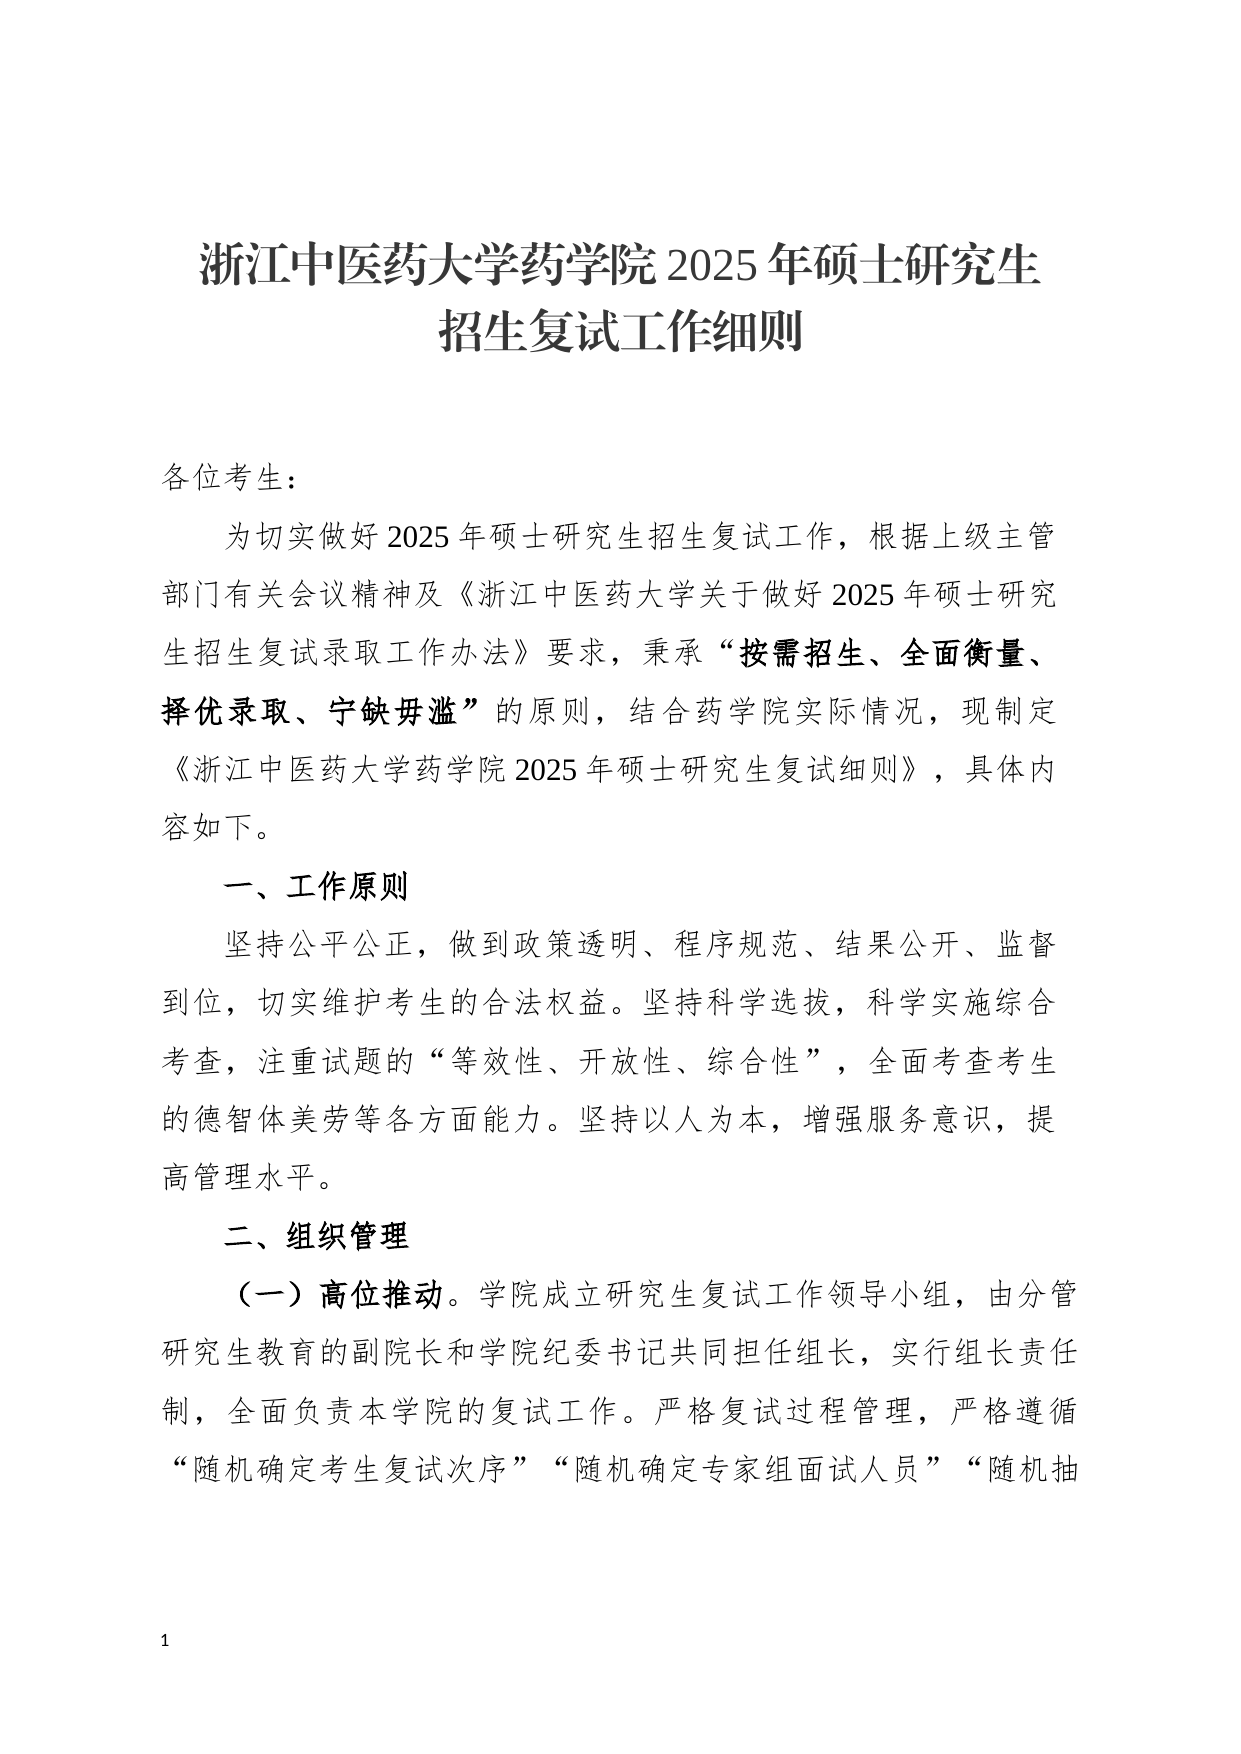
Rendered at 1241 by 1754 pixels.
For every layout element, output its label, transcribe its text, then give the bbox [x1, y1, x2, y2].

text 为切实做好2025年硕士研究生招生复试工作，根据上级主管部门有关会议精神及《浙江中医药大学关于做好2025年硕士研究生招生复试录取工作办法》要求，秉承“按需招生、全面衡量、择优录取、宁缺毋滥”的原则，结合药学院实际情况，现制定《浙江中医药大学药学院2025年硕士研究生复试细则》，具体内容如下。 [159, 500, 1059, 850]
text 浙江中医药大学药学院2025年硕士研究生 [159, 227, 1081, 294]
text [159, 1259, 1081, 1492]
text 一、工作原则 [159, 850, 1081, 909]
text 招生复试工作细则 [159, 294, 1081, 360]
text 二、组织管理 [159, 1200, 1081, 1259]
text 坚持公平公正，做到政策透明、程序规范、结果公开、监督到位，切实维护考生的合法权益。坚持科学选拔，科学实施综合考查，注重试题的“等效性、开放性、综合性”，全面考查考生的德智体美劳等各方面能力。坚持以人为本，增强服务意识，提高管理水平。 [159, 909, 1059, 1200]
text 各位考生： [159, 442, 1059, 500]
